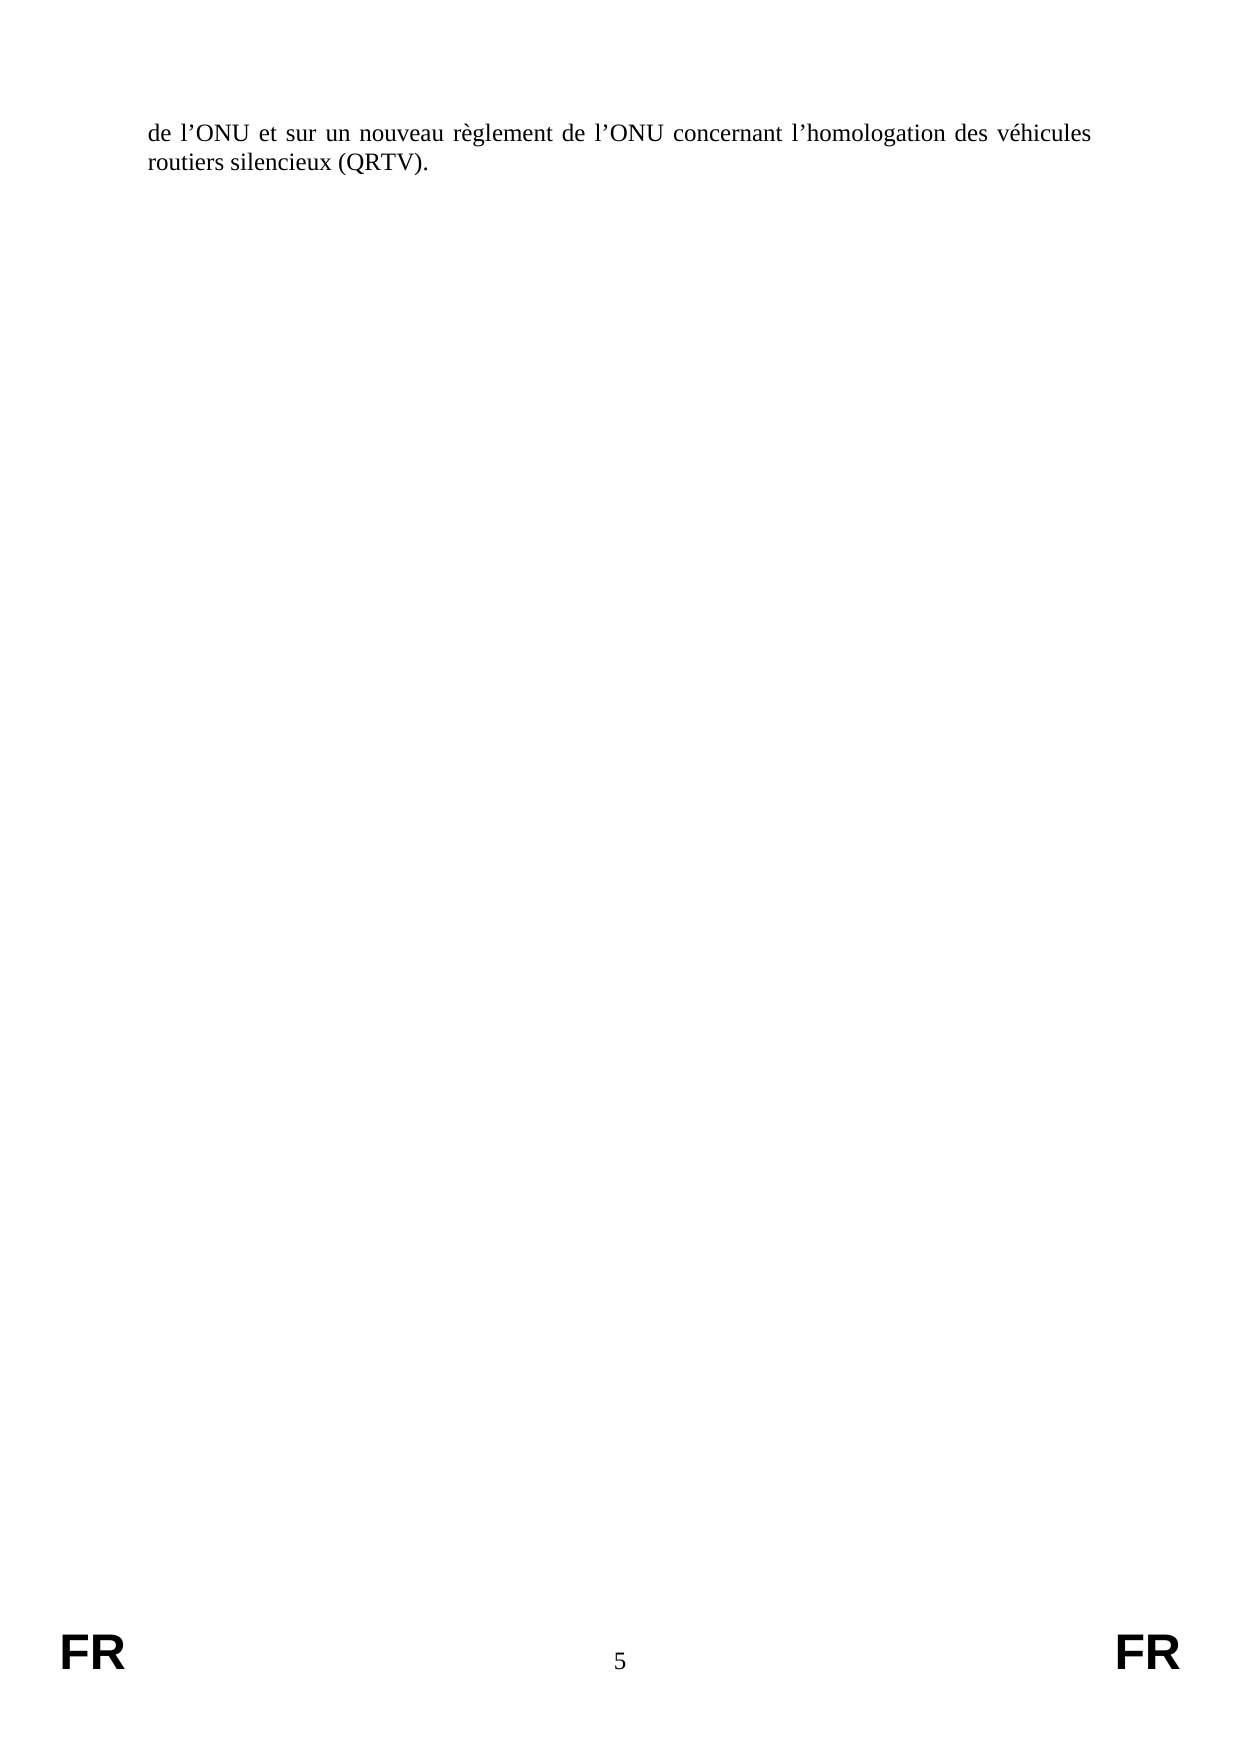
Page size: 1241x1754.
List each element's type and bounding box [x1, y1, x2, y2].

text [148, 118, 1093, 176]
